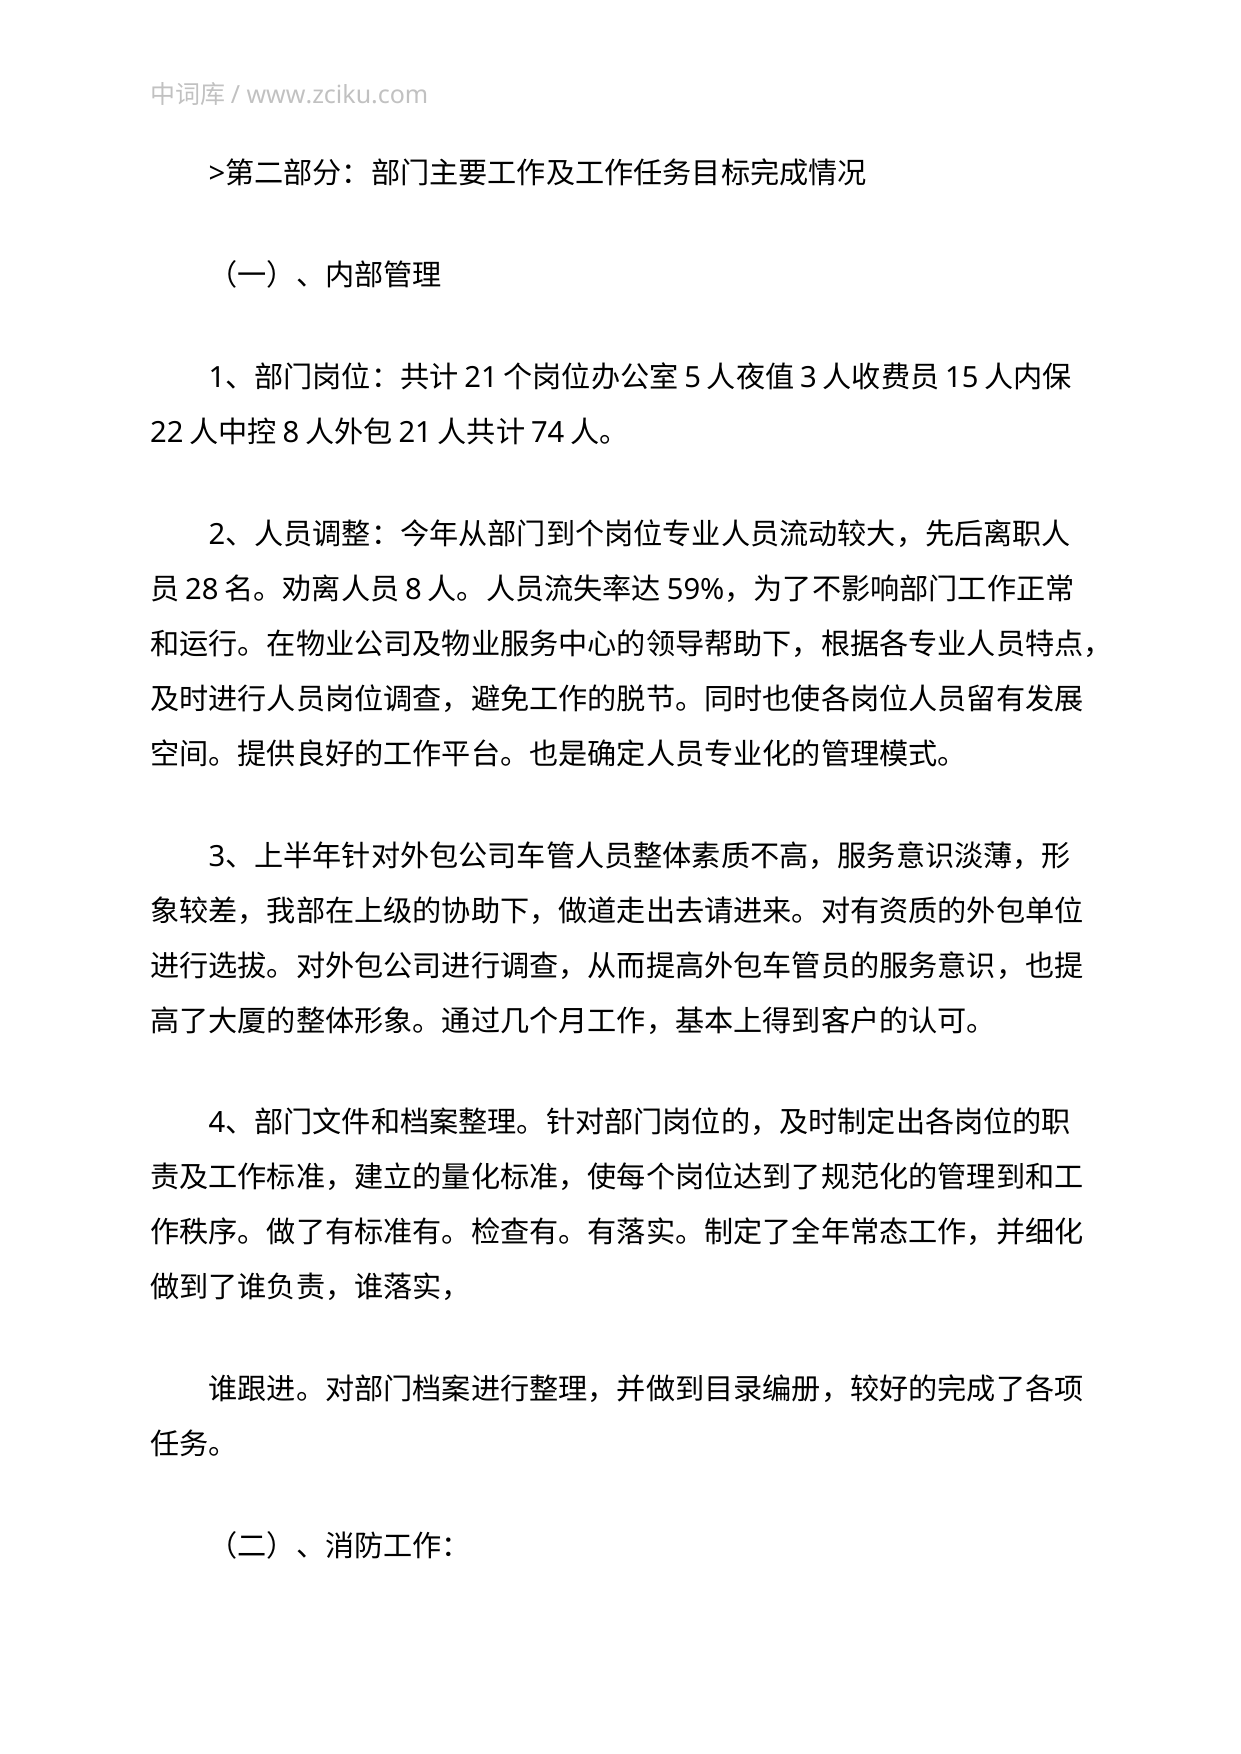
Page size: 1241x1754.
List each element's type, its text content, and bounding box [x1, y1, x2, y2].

text 谁跟进。对部门档案进行整理，并做到目录编册，较好的完成了各项任务。 [150, 1365, 1090, 1463]
text 2、人员调整：今年从部门到个岗位专业人员流动较大，先后离职人员28名。劝离人员8人。人员流失率达59%，为了不影响部门工作正常和运行。在物业公司及物业服务中心的领导帮助下，根据各专业人员特点，及时进行人员岗位调查，避免工作的脱节。同时也使各岗位人员留有发展空间。提供良好的工作平台。也是确定人员专业化的管理模式。 [150, 511, 1090, 773]
text 1、部门岗位：共计21个岗位办公室5人夜值3人收费员15人内保22人中控8人外包21人共计74人。 [150, 354, 1090, 451]
text （二）、消防工作： [150, 1522, 1090, 1564]
text 4、部门文件和档案整理。针对部门岗位的，及时制定出各岗位的职责及工作标准，建立的量化标准，使每个岗位达到了规范化的管理到和工作秩序。做了有标准有。检查有。有落实。制定了全年常态工作，并细化做到了谁负责，谁落实， [150, 1099, 1090, 1306]
text （一）、内部管理 [150, 252, 1090, 294]
text 3、上半年针对外包公司车管人员整体素质不高，服务意识淡薄，形象较差，我部在上级的协助下，做道走出去请进来。对有资质的外包单位进行选拔。对外包公司进行调查，从而提高外包车管员的服务意识，也提高了大厦的整体形象。通过几个月工作，基本上得到客户的认可。 [150, 832, 1090, 1039]
text >第二部分：部门主要工作及工作任务目标完成情况 [150, 150, 1090, 192]
